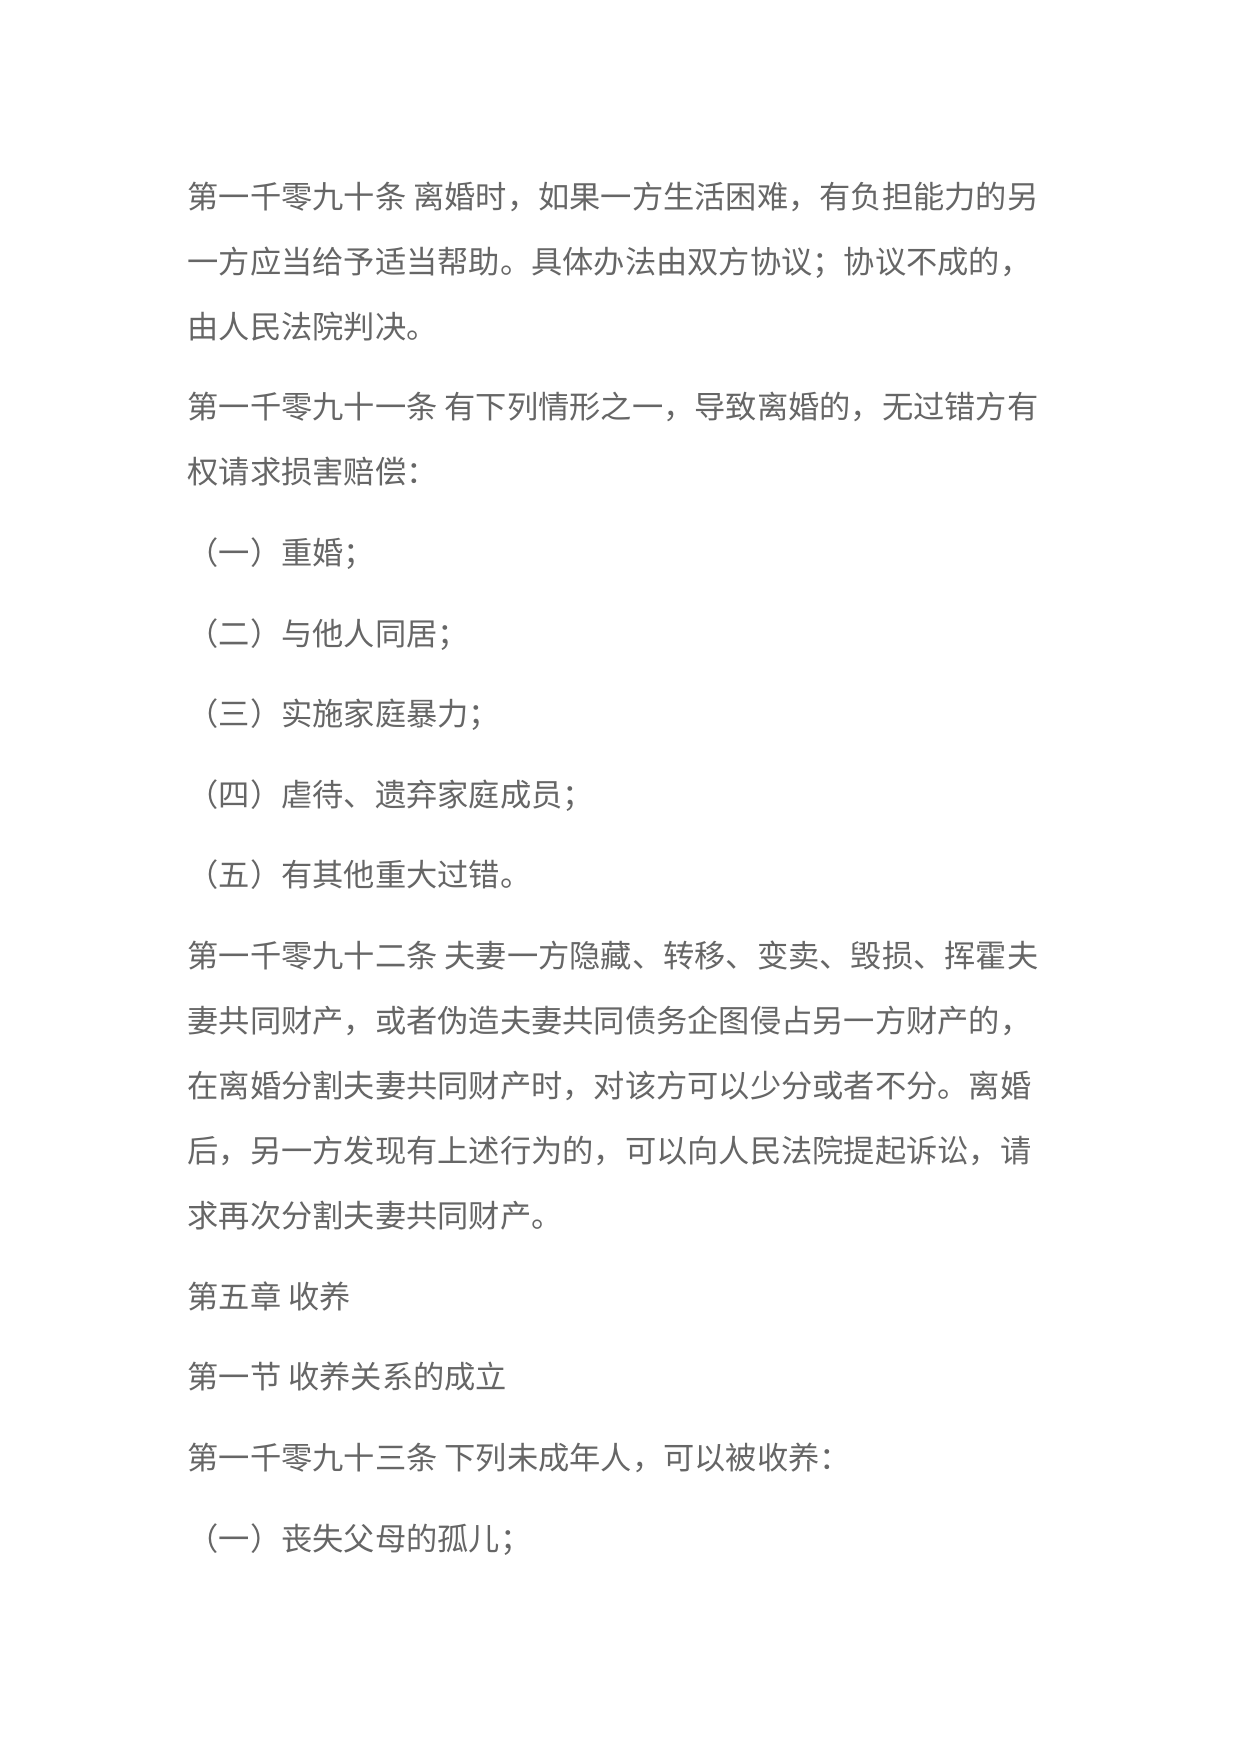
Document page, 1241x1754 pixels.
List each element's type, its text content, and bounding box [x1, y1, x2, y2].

text （二）与他人同居； [187, 599, 1053, 664]
text 第五章 收养 [187, 1262, 1053, 1327]
text （五）有其他重大过错。 [187, 841, 1053, 906]
text 第一节 收养关系的成立 [187, 1343, 1053, 1408]
text （三）实施家庭暴力； [187, 679, 1053, 744]
text （一）重婚； [187, 518, 1053, 583]
text 第一千零九十条 离婚时，如果一方生活困难，有负担能力的另一方应当给予适当帮助。具体办法由双方协议；协议不成的，由人民法院判决。 [187, 162, 1053, 357]
text 第一千零九十二条 夫妻一方隐藏、转移、变卖、毁损、挥霍夫妻共同财产，或者伪造夫妻共同债务企图侵占另一方财产的，在离婚分割夫妻共同财产时，对该方可以少分或者不分。离婚后，另一方发现有上述行为的，可以向人民法院提起诉讼，请求再次分割夫妻共同财产。 [187, 921, 1053, 1246]
text 第一千零九十三条 下列未成年人，可以被收养： [187, 1423, 1053, 1488]
text 第一千零九十一条 有下列情形之一，导致离婚的，无过错方有权请求损害赔偿： [187, 373, 1053, 503]
text （四）虐待、遗弃家庭成员； [187, 760, 1053, 825]
text （一）丧失父母的孤儿； [187, 1504, 1053, 1569]
